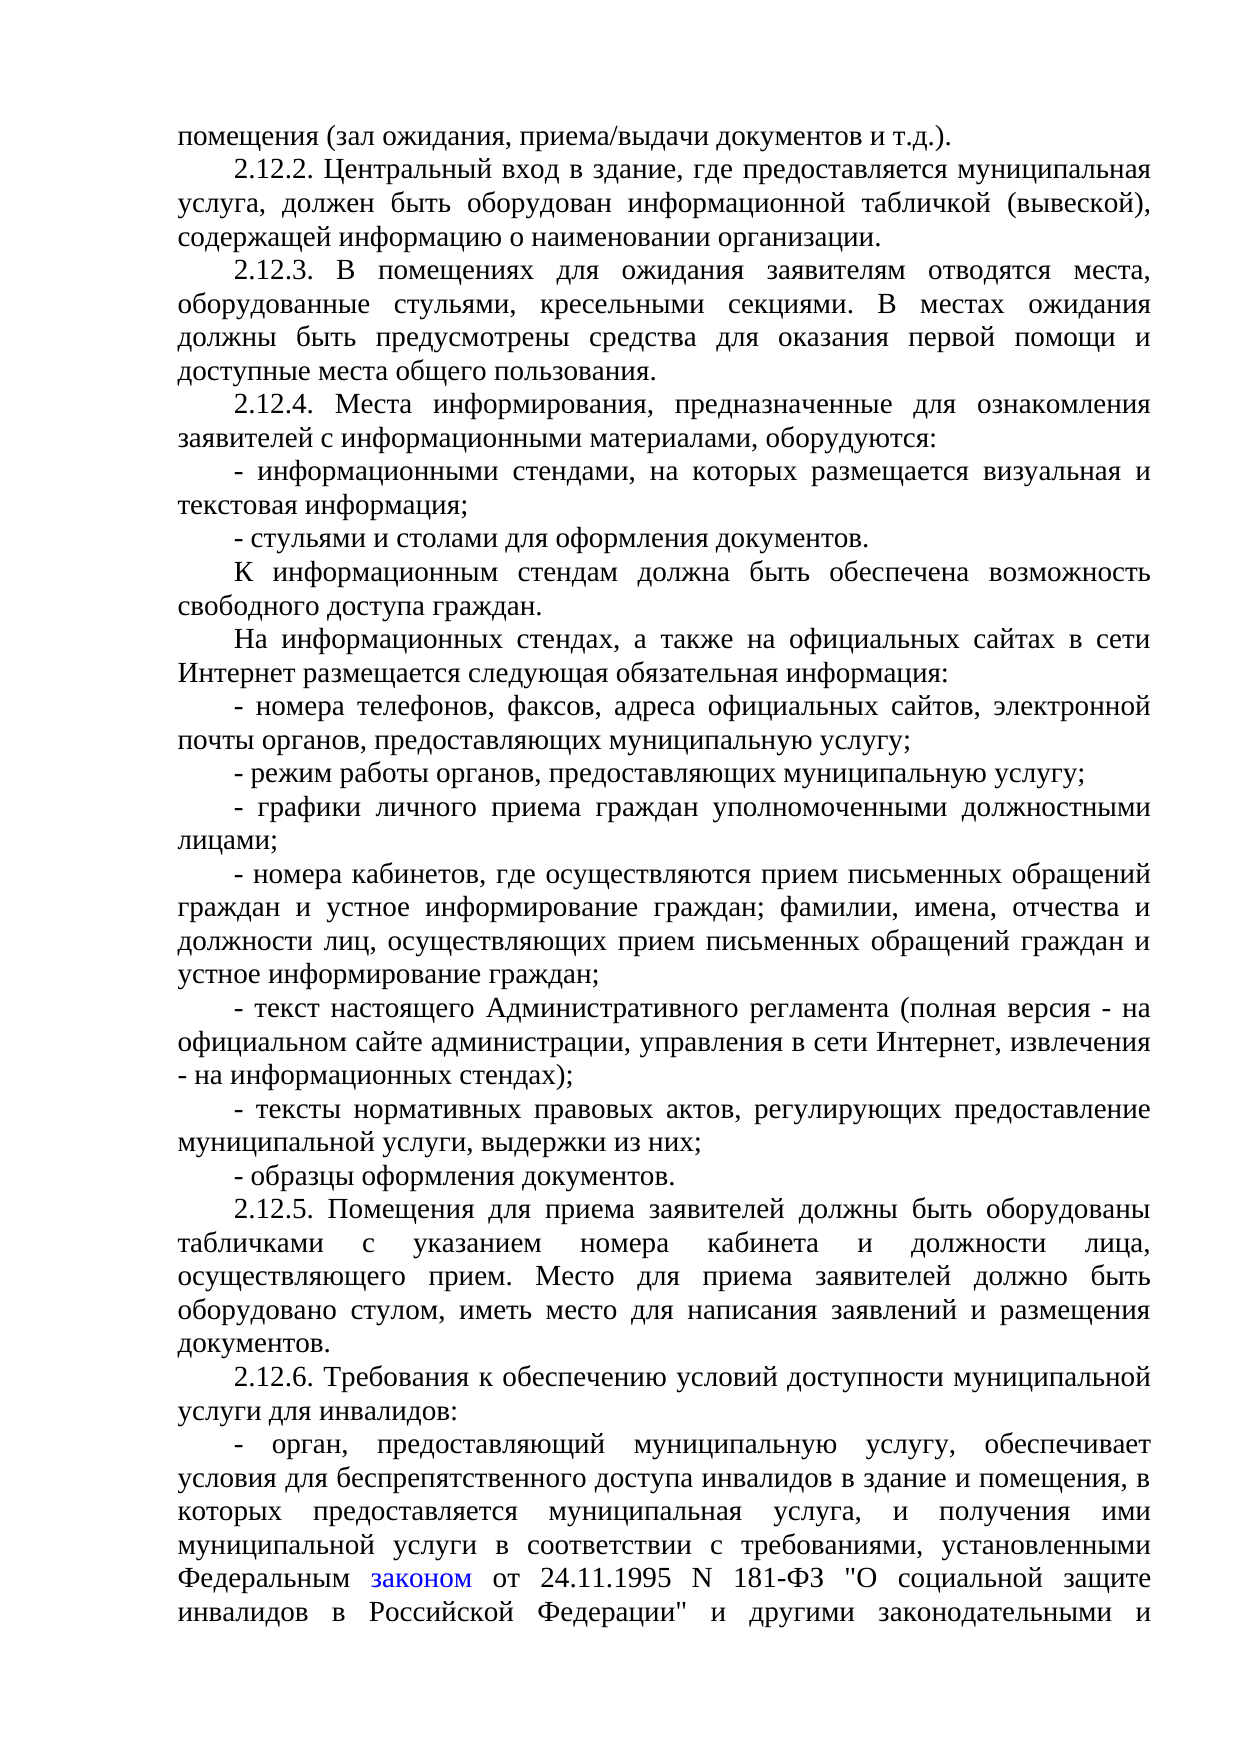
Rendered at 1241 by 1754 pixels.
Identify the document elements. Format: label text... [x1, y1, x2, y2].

text 2.12.6. Требования к обеспечению условий доступности муниципальной услуги для инвалидов: [177, 1359, 1152, 1426]
text - образцы оформления документов. [177, 1158, 1152, 1191]
text 2.12.4. Места информирования, предназначенные для ознакомления заявителей с информационными материалами, оборудуются: [177, 386, 1152, 453]
text - графики личного приема граждан уполномоченными должностными лицами; [177, 789, 1152, 856]
text - режим работы органов, предоставляющих муниципальную услугу; [177, 755, 1152, 789]
text - номера телефонов, факсов, адреса официальных сайтов, электронной почты органов, предоставляющих муниципальную услугу; [177, 688, 1152, 755]
text - информационными стендами, на которых размещается визуальная и текстовая информация; [177, 453, 1152, 521]
text - текст настоящего Административного регламента (полная версия - на официальном сайте администрации, управления в сети Интернет, извлечения - на информационных стендах); [177, 990, 1152, 1091]
text - номера кабинетов, где осуществляются прием письменных обращений граждан и устное информирование граждан; фамилии, имена, отчества и должности лиц, осуществляющих прием письменных обращений граждан и устное информирование граждан; [177, 856, 1152, 990]
text - стульями и столами для оформления документов. [177, 521, 1152, 554]
text К информационным стендам должна быть обеспечена возможность свободного доступа граждан. [177, 554, 1152, 621]
text 2.12.2. Центральный вход в здание, где предоставляется муниципальная услуга, должен быть оборудован информационной табличкой (вывеской), содержащей информацию о наименовании организации. [177, 152, 1152, 252]
text 2.12.3. В помещениях для ожидания заявителям отводятся места, оборудованные стульями, кресельными секциями. В местах ожидания должны быть предусмотрены средства для оказания первой помощи и доступные места общего пользования. [177, 252, 1152, 386]
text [177, 118, 1152, 152]
text 2.12.5. Помещения для приема заявителей должны быть оборудованы табличками с указанием номера кабинета и должности лица, осуществляющего прием. Место для приема заявителей должно быть оборудовано стулом, иметь место для написания заявлений и размещения документов. [177, 1191, 1152, 1359]
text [177, 1426, 1152, 1627]
text - тексты нормативных правовых актов, регулирующих предоставление муниципальной услуги, выдержки из них; [177, 1091, 1152, 1158]
text На информационных стендах, а также на официальных сайтах в сети Интернет размещается следующая обязательная информация: [177, 621, 1152, 688]
